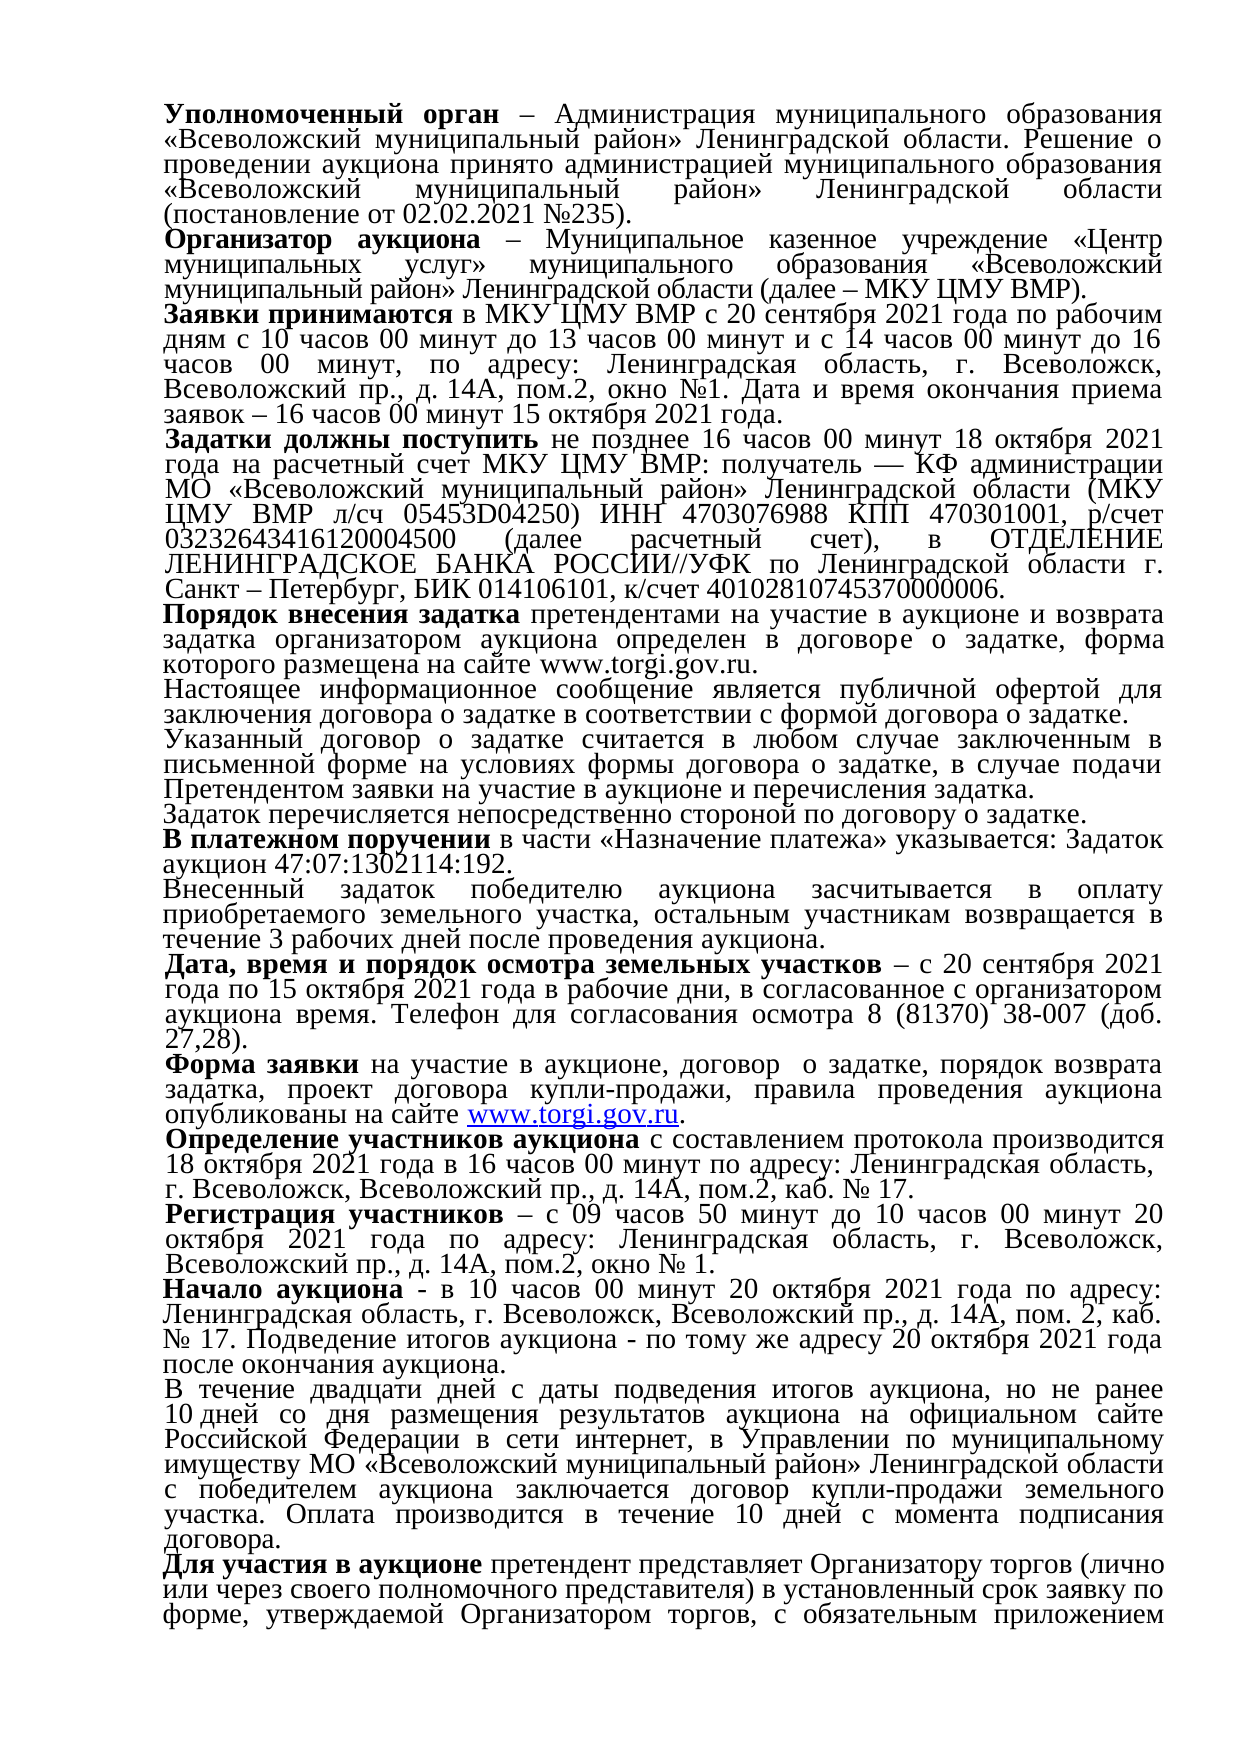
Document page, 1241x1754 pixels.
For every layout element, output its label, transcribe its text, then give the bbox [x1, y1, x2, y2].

text Дата, время и порядок осмотра земельных участков – с 20 сентября 2021 года по 15 октября 2021 года в рабочие дни, в согласованное с организатором аукциона время. Телефон для согласования осмотра 8 (81370) 38-007 (доб. 27,28). [164, 953, 1164, 1053]
text Задаток перечисляется непосредственно стороной по договору о задатке. [162, 803, 1165, 828]
text В течение двадцати дней с даты подведения итогов аукциона, но не ранее 10 дней со дня размещения результатов аукциона на официальном сайте Российской Федерации в сети интернет, в Управлении по муниципальному имуществу МО «Всеволожский муниципальный район» Ленинградской области с победителем аукциона заключается договор купли-продажи земельного участка. Оплата производится в течение 10 дней с момента подписания договора. [164, 1378, 1164, 1553]
text Внесенный задаток победителю аукциона засчитывается в оплату приобретаемого земельного участка, остальным участникам возвращается в течение 3 рабочих дней после проведения аукциона. [162, 878, 1165, 953]
text Порядок внесения задатка претендентами на участие в аукционе и возврата задатка организатором аукциона определен в договоре о задатке, форма которого размещена на сайте www.torgi.gov.ru. [162, 603, 1165, 678]
text Задатки должны поступить не позднее 16 часов 00 минут 18 октября 2021 года на расчетный счет МКУ ЦМУ ВМР: получатель — КФ администрации МО «Всеволожский муниципальный район» Ленинградской области (МКУ ЦМУ ВМР л/сч 05453D04250) ИНН 4703076988 КПП 470301001, р/счет 03232643416120004500 (далее расчетный счет), в ОТДЕЛЕНИЕ ЛЕНИНГРАДСКОЕ БАНКА РОССИИ//УФК по Ленинградской области г. Санкт – Петербург, БИК 014106101, к/счет 40102810745370000006. [164, 428, 1164, 603]
text Определение участников аукциона с составлением протокола производится 18 октября 2021 года в 16 часов 00 минут по адресу: Ленинградская область, г. Всеволожск, Всеволожский пр., д. 14А, пом.2, каб. № 17. [165, 1128, 1165, 1203]
text Заявки принимаются в МКУ ЦМУ ВМР с 20 сентября 2021 года по рабочим дням с 10 часов 00 минут до 13 часов 00 минут и с 14 часов 00 минут до 16 часов 00 минут, по адресу: Ленинградская область, г. Всеволожск, Всеволожский пр., д. 14А, пом.2, окно №1. Дата и время окончания приема заявок – 16 часов 00 минут 15 октября 2021 года. [163, 303, 1164, 428]
text Регистрация участников – с 09 часов 50 минут до 10 часов 00 минут 20 октября 2021 года по адресу: Ленинградская область, г. Всеволожск, Всеволожский пр., д. 14А, пом.2, окно № 1. [165, 1203, 1165, 1278]
text Указанный договор о задатке считается в любом случае заключенным в письменной форме на условиях формы договора о задатке, в случае подачи Претендентом заявки на участие в аукционе и перечисления задатка. [163, 728, 1164, 803]
text В платежном поручении в части «Назначение платежа» указывается: Задаток аукцион 47:07:1302114:192. [162, 828, 1165, 878]
text Уполномоченный орган – Администрация муниципального образования «Всеволожский муниципальный район» Ленинградской области. Решение о проведении аукциона принято администрацией муниципального образования «Всеволожский муниципальный район» Ленинградской области (постановление от 02.02.2021 №235). [163, 103, 1164, 228]
text Начало аукциона - в 10 часов 00 минут 20 октября 2021 года по адресу: Ленинградская область, г. Всеволожск, Всеволожский пр., д. 14А, пом. 2, каб. № 17. Подведение итогов аукциона - по тому же адресу 20 октября 2021 года после окончания аукциона. [162, 1278, 1164, 1378]
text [162, 1553, 1165, 1628]
text Настоящее информационное сообщение является публичной офертой для заключения договора о задатке в соответствии с формой договора о задатке. [163, 678, 1164, 728]
text Форма заявки на участие в аукционе, договор о задатке, порядок возврата задатка, проект договора купли-продажи, правила проведения аукциона опубликованы на сайте www.torgi.gov.ru. [164, 1053, 1164, 1128]
text Организатор аукциона – Муниципальное казенное учреждение «Центр муниципальных услуг» муниципального образования «Всеволожский муниципальный район» Ленинградской области (далее – МКУ ЦМУ ВМР). [164, 228, 1163, 303]
